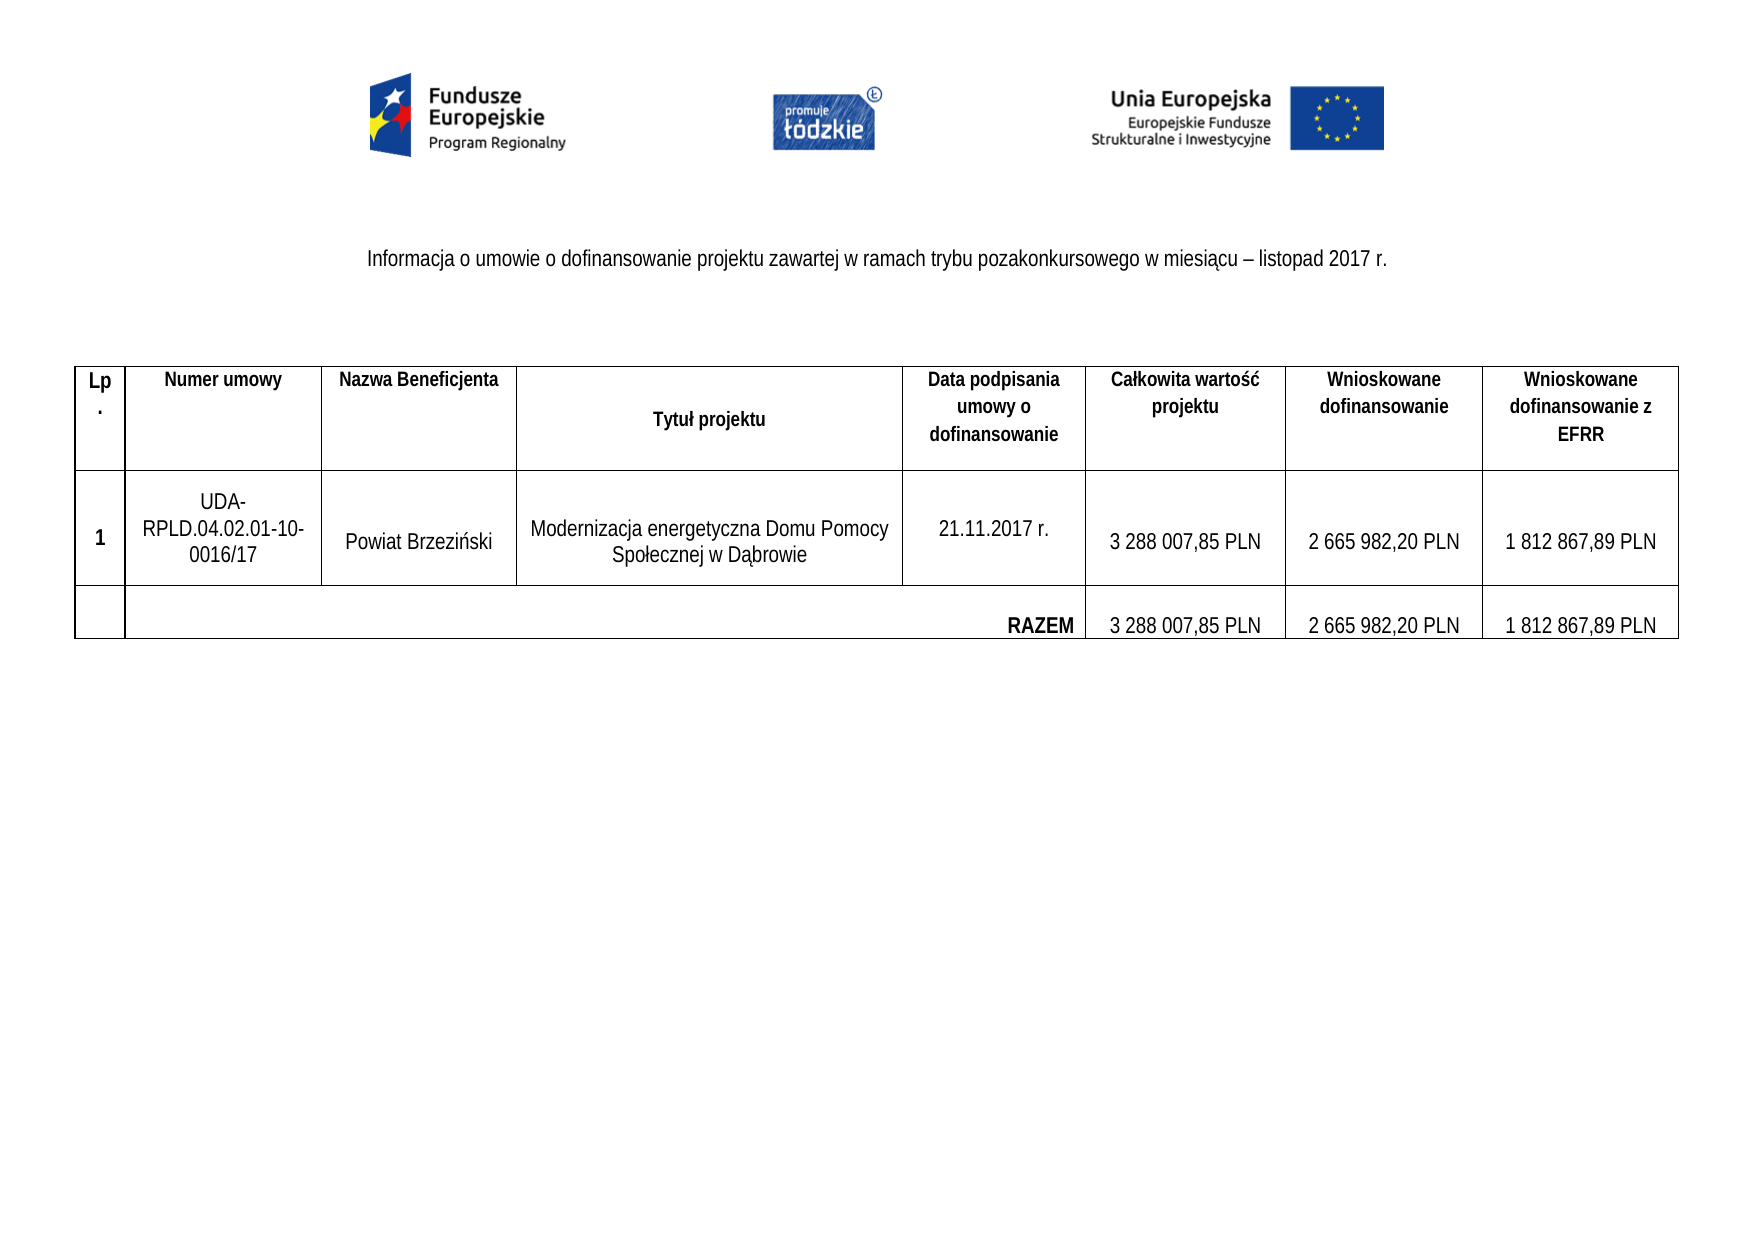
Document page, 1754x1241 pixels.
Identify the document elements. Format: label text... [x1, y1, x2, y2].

table_cell [76, 586, 124, 638]
table_cell 1 812 867,89 PLN [1483, 586, 1678, 638]
table_cell UDA-RPLD.04.02.01-10-0016/17 [126, 471, 321, 584]
table_cell 2 665 982,20 PLN [1286, 471, 1482, 584]
table_cell Powiat Brzeziński [322, 471, 516, 584]
table_header Tytuł projektu [517, 367, 902, 470]
table_header Wnioskowane dofinansowanie [1286, 367, 1482, 470]
table_cell 3 288 007,85 PLN [1086, 586, 1285, 638]
table_cell 2 665 982,20 PLN [1286, 586, 1482, 638]
table_header Wnioskowane dofinansowanie z EFRR [1483, 367, 1678, 470]
table_cell 1 812 867,89 PLN [1483, 471, 1678, 584]
table_cell 1 [76, 471, 124, 584]
table_header Lp. [76, 367, 124, 470]
table_cell Modernizacja energetyczna Domu Pomocy Społecznej w Dąbrowie [517, 471, 902, 584]
table_header Data podpisania umowy o dofinansowanie [903, 367, 1085, 470]
table_cell 3 288 007,85 PLN [1086, 471, 1285, 584]
table_header Numer umowy [126, 367, 321, 470]
table_cell 21.11.2017 r. [903, 471, 1085, 584]
picture [370, 73, 1384, 157]
table_header Całkowita wartość projektu [1086, 367, 1285, 470]
text Informacja o umowie o dofinansowanie projektu zawartej w ramach trybu pozakonkursowego w miesiącu – listopad 2017 r. [75, 245, 1679, 271]
table_cell RAZEM [126, 586, 1085, 638]
table_header Nazwa Beneficjenta [322, 367, 516, 470]
